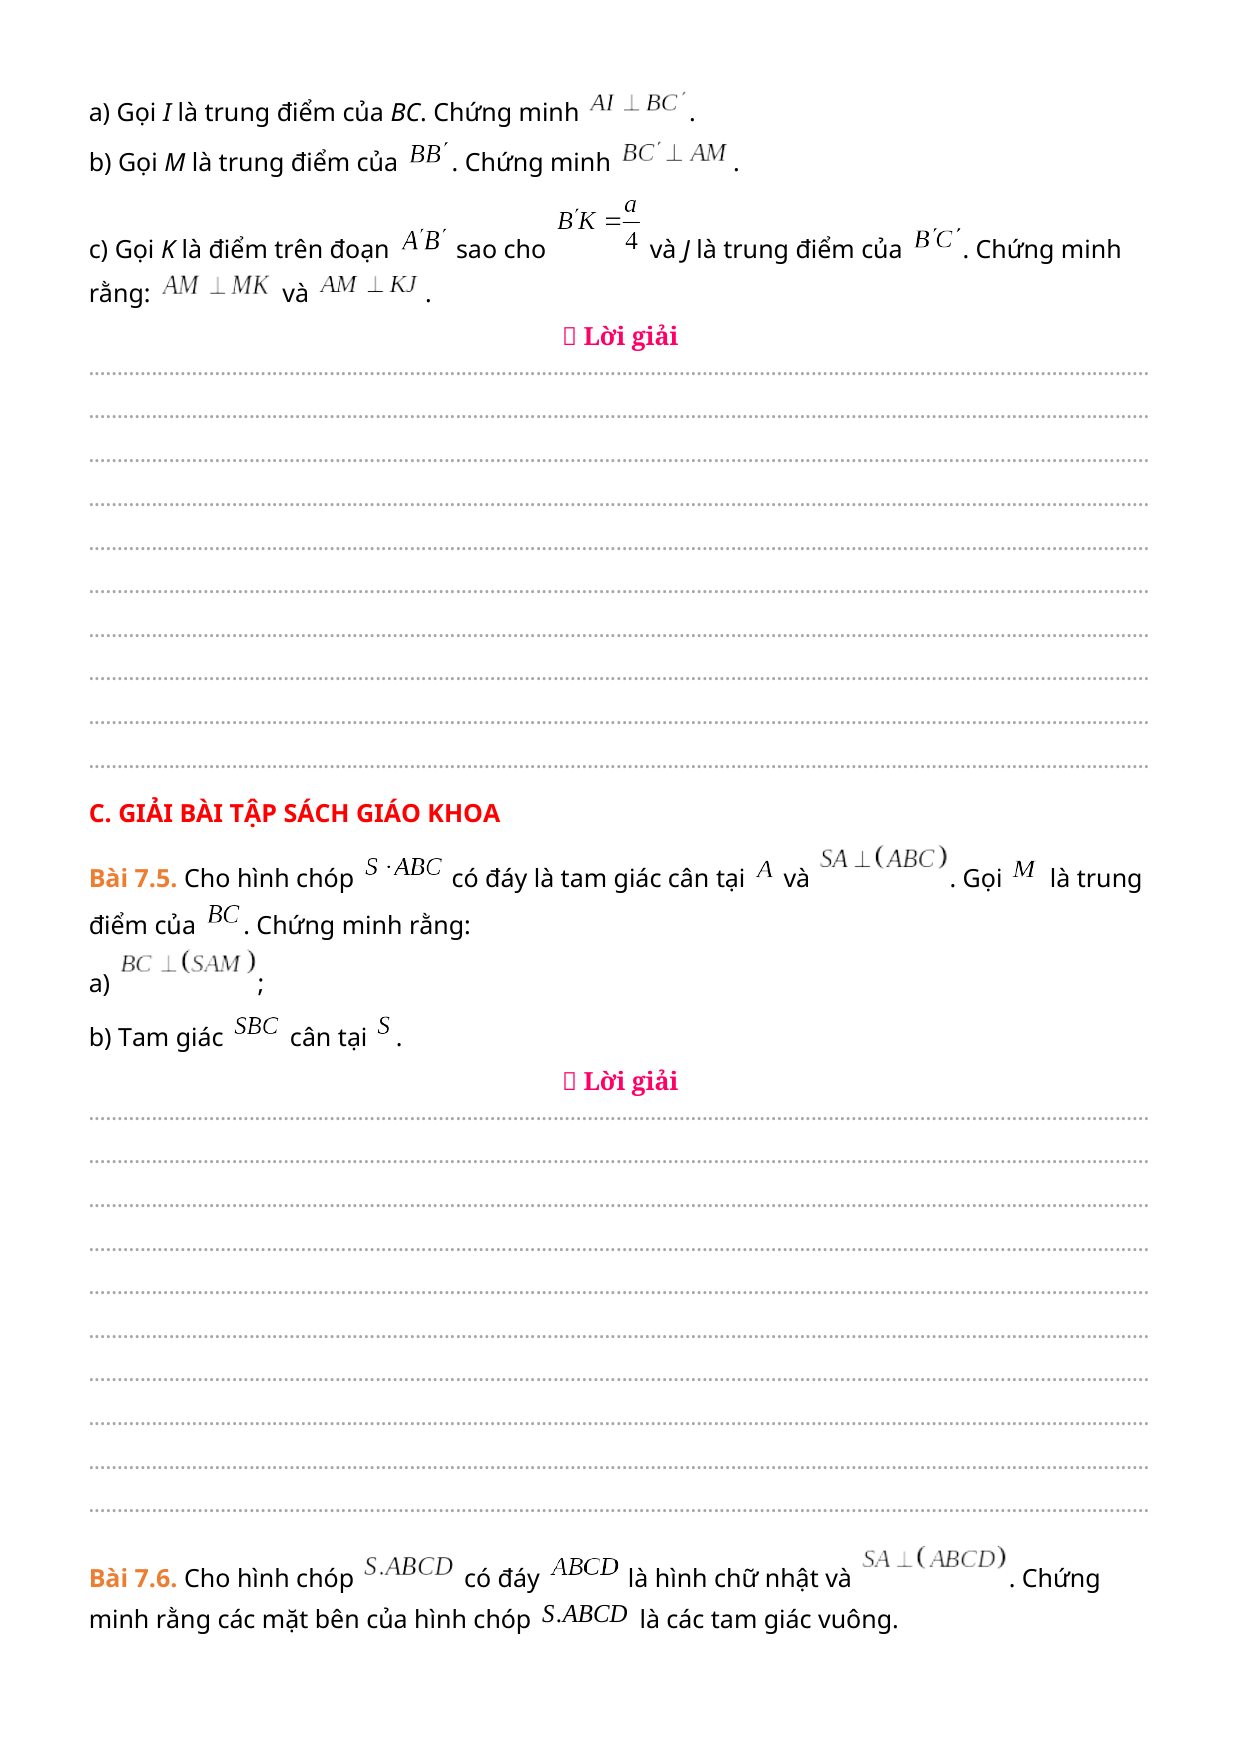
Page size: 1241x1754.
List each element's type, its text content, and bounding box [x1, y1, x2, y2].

text a) Gọi I là trung điểm của BC. Chứng minh . [88, 88, 1152, 129]
text b) Gọi M là trung điểm của . Chứng minh . [88, 138, 1152, 178]
text b) Tam giác cân tại . [88, 1010, 1152, 1053]
text  Lời giải [88, 319, 1152, 353]
text Bài 7.5. Cho hình chóp có đáy là tam giác cân tại và . Gọi là trung điểm của . Chứng minh rằng: a) ; [88, 840, 1152, 1000]
text c) Gọi K là điểm trên đoạn sao cho và J là trung điểm của . Chứng minh rằng: và . [88, 187, 1152, 310]
subtitle C. GIẢI BÀI TẬP SÁCH GIÁO KHOA [88, 796, 1152, 830]
text  Lời giải [88, 1064, 1152, 1098]
text Bài 7.6. Cho hình chóp có đáy là hình chữ nhật và . Chứng minh rằng các mặt bên của hình chóp là các tam giác vuông. [88, 1540, 1152, 1636]
